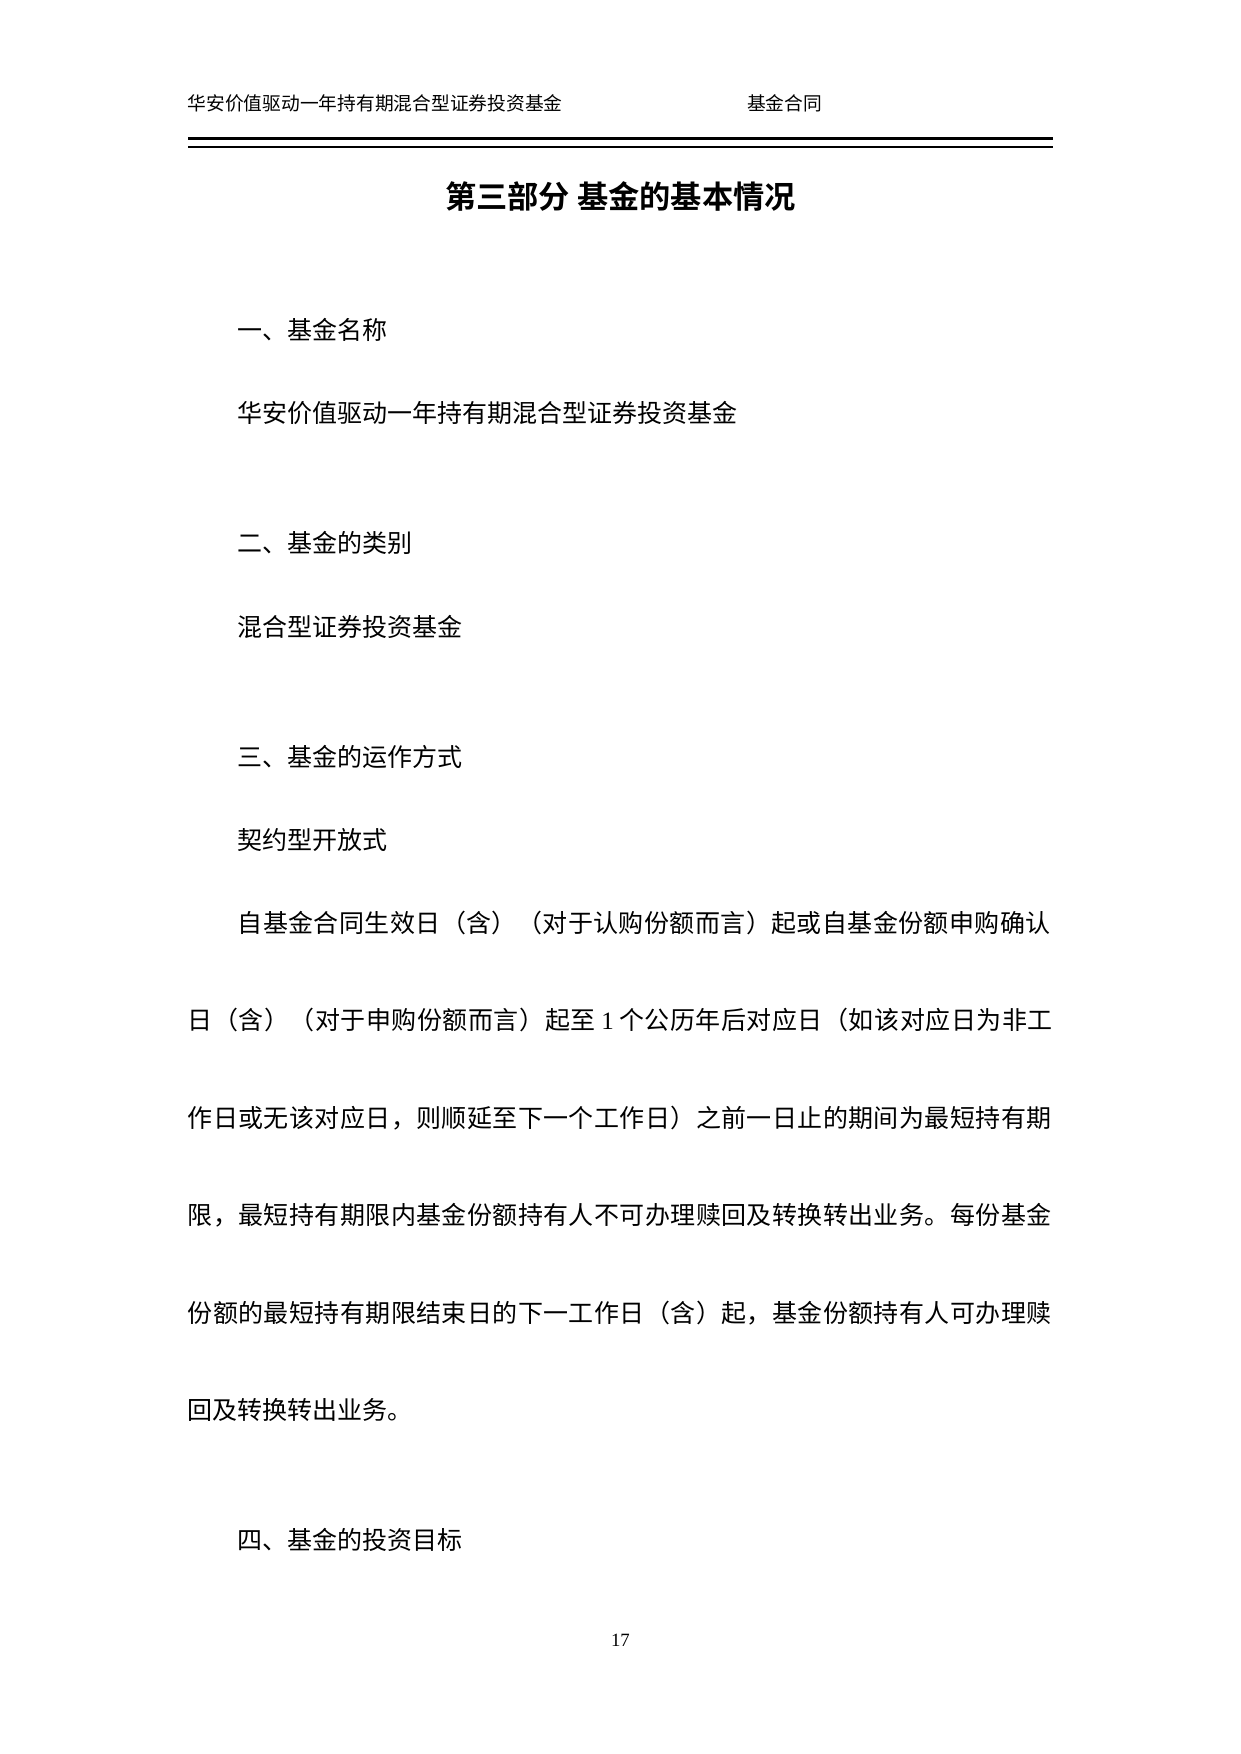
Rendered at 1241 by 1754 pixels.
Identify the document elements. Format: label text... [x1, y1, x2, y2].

text 二、基金的类别 [187, 509, 1053, 574]
subtitle 第三部分 基金的基本情况 [187, 162, 1053, 227]
text 华安价值驱动一年持有期混合型证券投资基金 [187, 379, 1053, 444]
text 三、基金的运作方式 [187, 723, 1053, 788]
text 契约型开放式 [187, 806, 1053, 871]
text 混合型证券投资基金 [187, 593, 1053, 658]
text 四、基金的投资目标 [187, 1506, 1053, 1571]
text 自基金合同生效日（含）（对于认购份额而言）起或自基金份额申购确认日（含）（对于申购份额而言）起至1个公历年后对应日（如该对应日为非工作日或无该对应日，则顺延至下一个工作日）之前一日止的期间为最短持有期限，最短持有期限内基金份额持有人不可办理赎回及转换转出业务。每份基金份额的最短持有期限结束日的下一工作日（含）起，基金份额持有人可办理赎回及转换转出业务。 [187, 889, 1053, 1441]
text 一、基金名称 [187, 296, 1053, 361]
